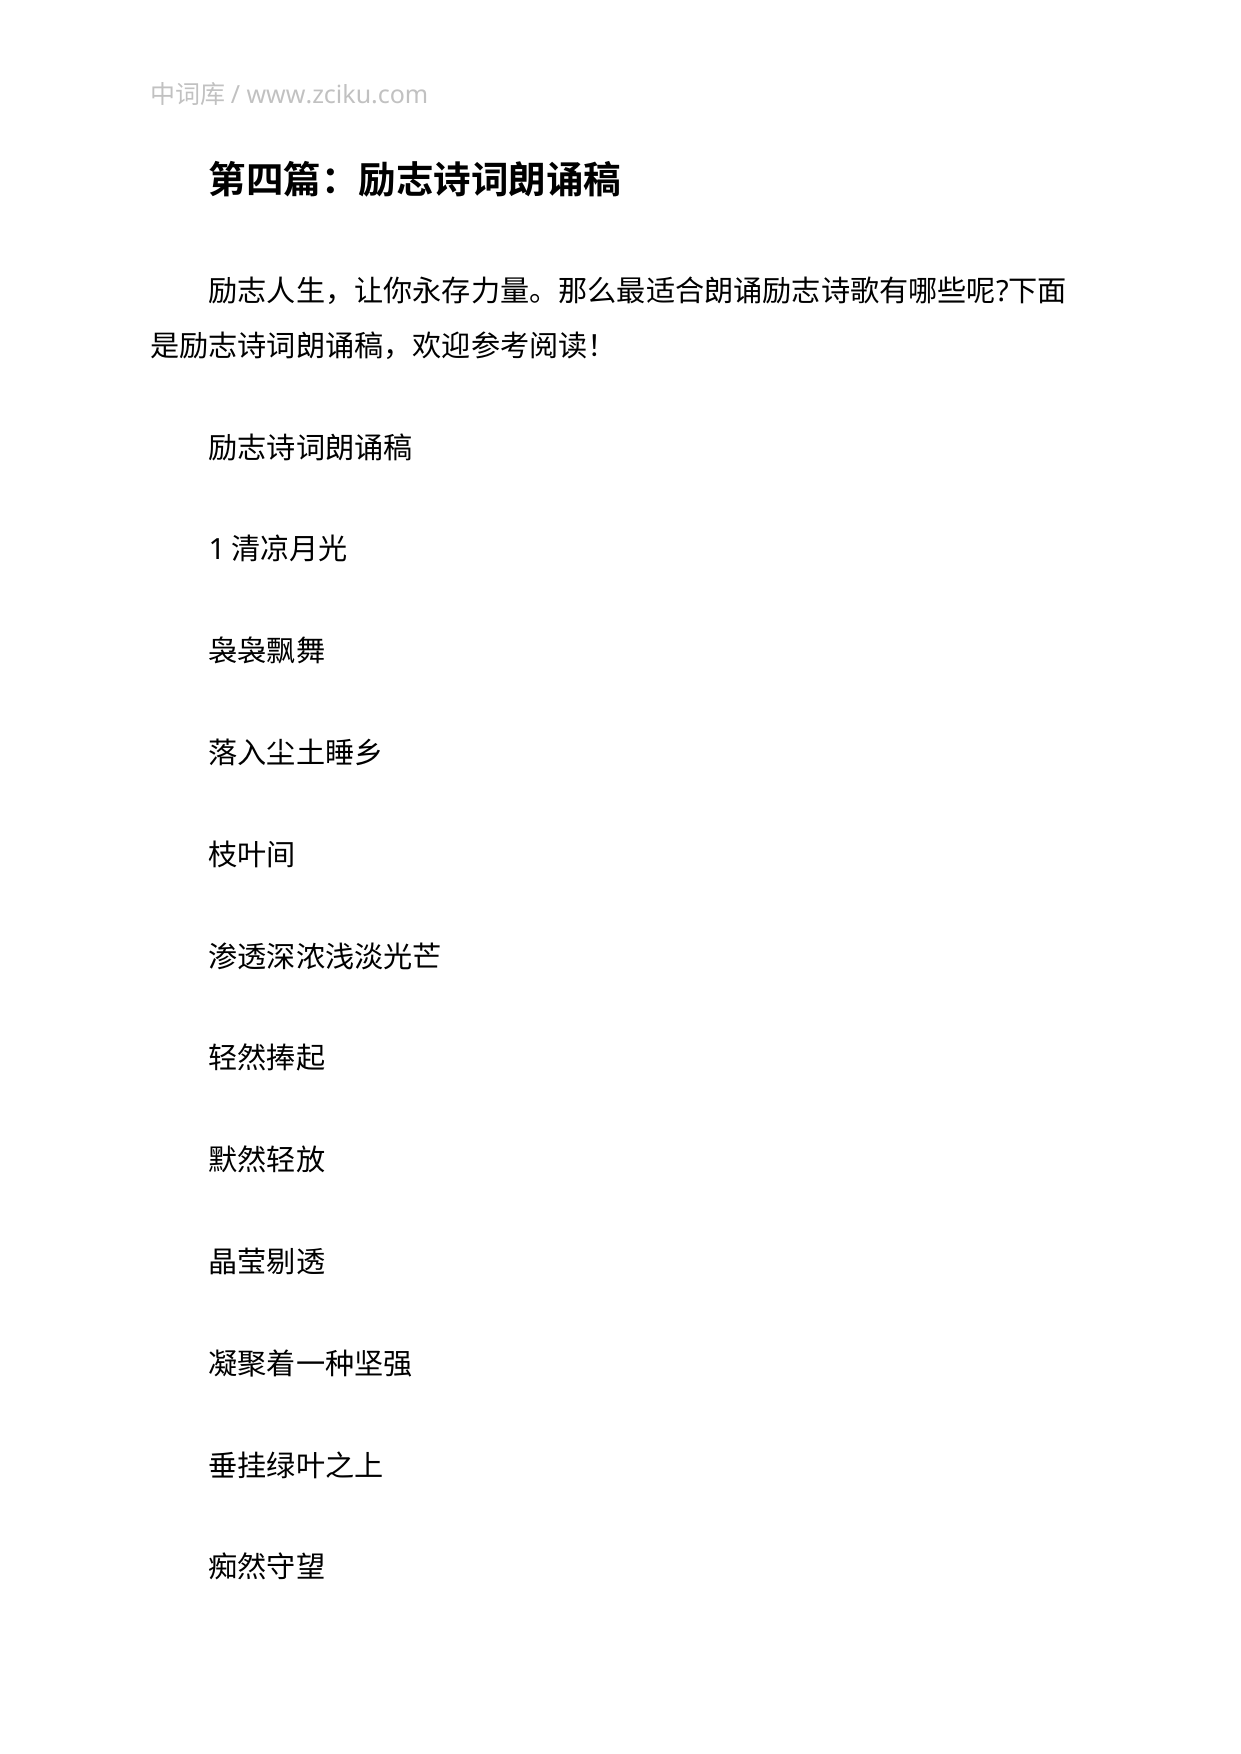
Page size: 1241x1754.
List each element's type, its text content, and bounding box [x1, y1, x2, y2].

text 痴然守望 [150, 1544, 1090, 1586]
text 1清凉月光 [150, 526, 1090, 568]
text 凝聚着一种坚强 [150, 1340, 1090, 1383]
text 渗透深浓浅淡光芒 [150, 933, 1090, 976]
text 落入尘土睡乡 [150, 730, 1090, 772]
text 默然轻放 [150, 1137, 1090, 1179]
text 枝叶间 [150, 831, 1090, 874]
text 励志人生，让你永存力量。那么最适合朗诵励志诗歌有哪些呢?下面是励志诗词朗诵稿，欢迎参考阅读！ [150, 267, 1090, 365]
text 第四篇：励志诗词朗诵稿 [150, 150, 1090, 204]
text 轻然捧起 [150, 1035, 1090, 1077]
text 励志诗词朗诵稿 [150, 424, 1090, 466]
text 晶莹剔透 [150, 1238, 1090, 1281]
text 垂挂绿叶之上 [150, 1442, 1090, 1484]
text 袅袅飘舞 [150, 628, 1090, 670]
